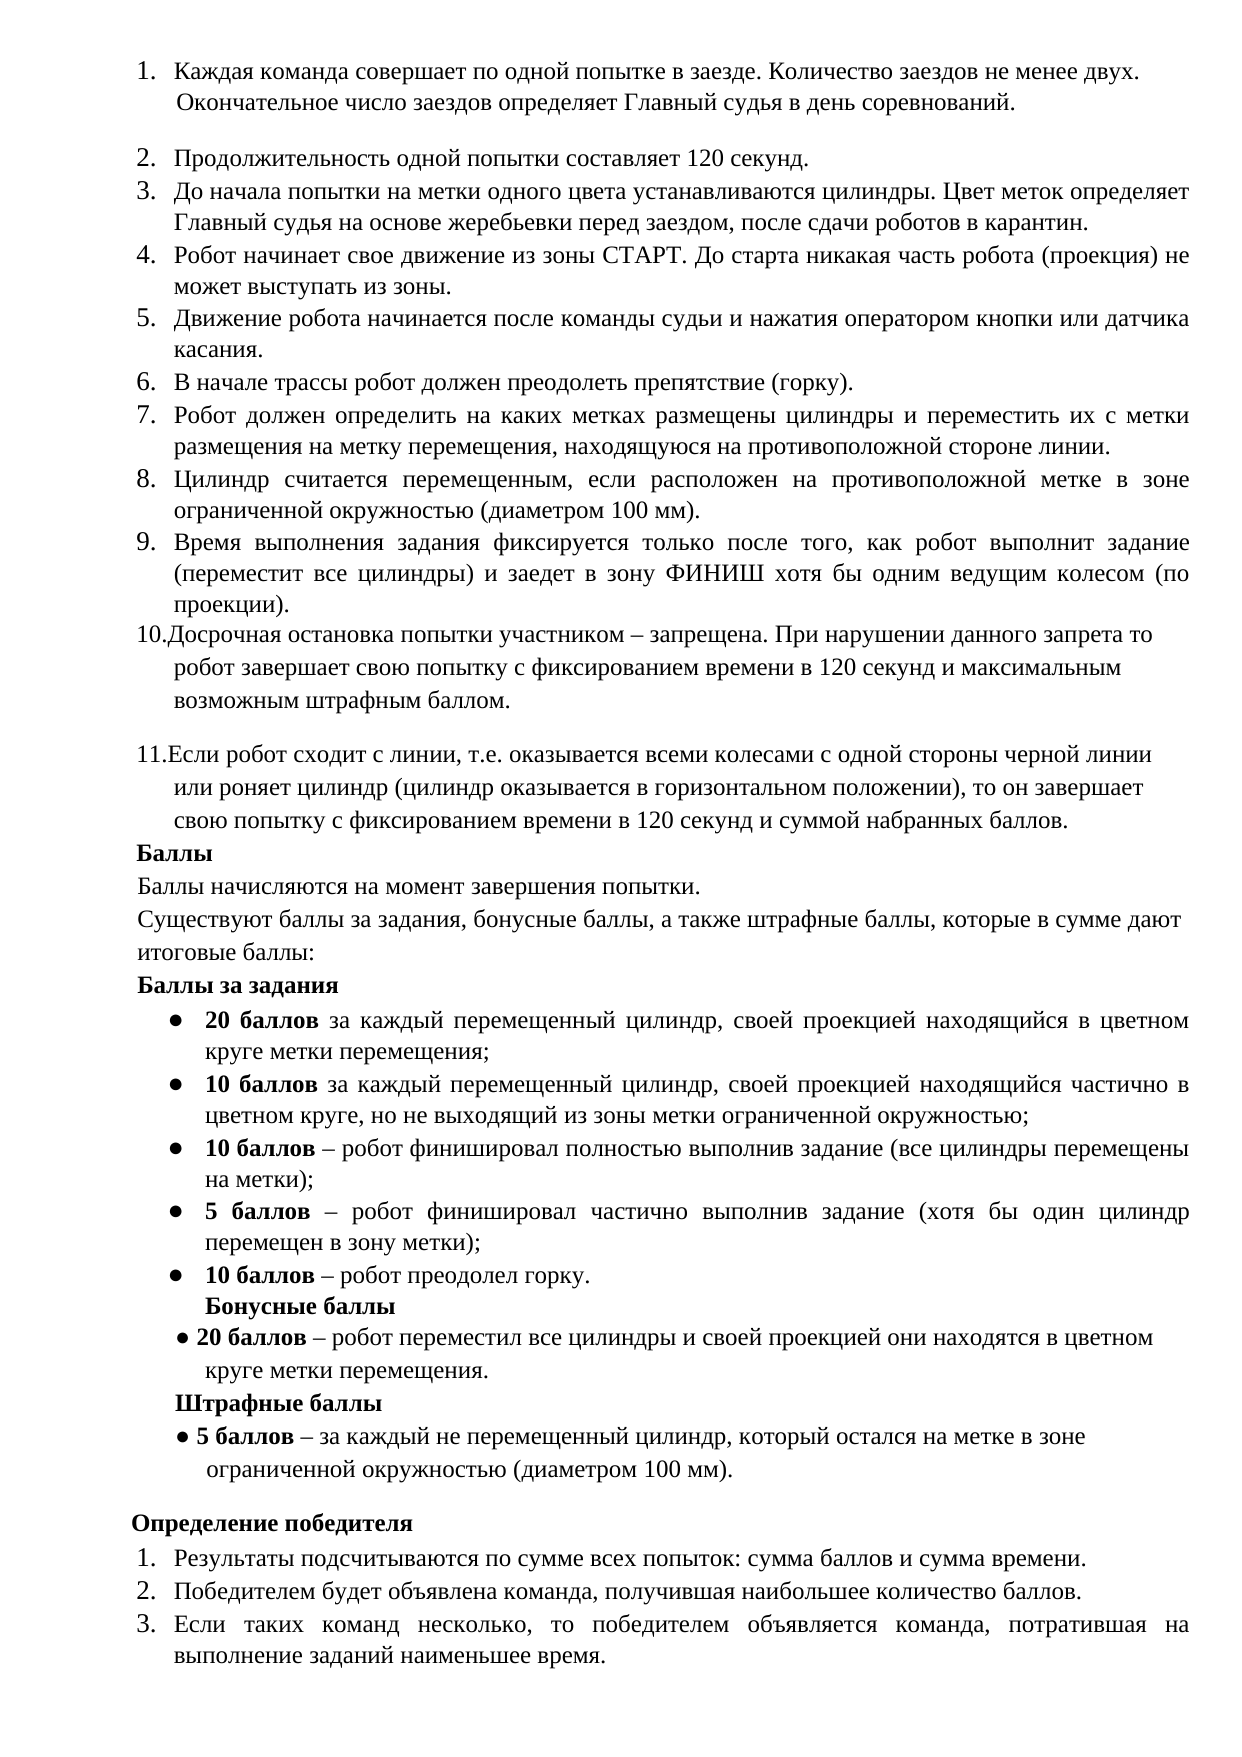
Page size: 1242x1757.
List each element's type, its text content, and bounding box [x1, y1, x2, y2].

text Штрафные баллы [175, 1388, 1191, 1417]
list 10 баллов – робот преодолел горку. [167, 1258, 1191, 1289]
list 20 баллов за каждый перемещенный цилиндр, своей проекцией находящийся в цветном круге метки перемещения; [167, 1003, 1191, 1065]
list 5 баллов – робот финишировал частично выполнив задание (хотя бы один цилиндр перемещен в зону метки); [167, 1194, 1191, 1256]
text Окончательное число заездов определяет Главный судья в день соревнований. [176, 87, 1191, 116]
list Победителем будет объявлена команда, получившая наибольшее количество баллов. [136, 1574, 1191, 1606]
text Существуют баллы за задания, бонусные баллы, а также штрафные баллы, которые в сумме дают итоговые баллы: [137, 904, 1191, 966]
subtitle Определение победителя [131, 1508, 1196, 1537]
list До начала попытки на метки одного цвета устанавливаются цилиндры. Цвет меток определяет Главный судья на основе жеребьевки перед заездом, после сдачи роботов в карантин. [136, 174, 1191, 236]
list Результаты подсчитываются по сумме всех попыток: сумма баллов и сумма времени. [136, 1541, 1191, 1572]
text Бонусные баллы [205, 1291, 1191, 1320]
list В начале трассы робот должен преодолеть препятствие (горку). [136, 365, 1191, 396]
list Движение робота начинается после команды судьи и нажатия оператором кнопки или датчика касания. [136, 302, 1191, 363]
list Каждая команда совершает по одной попытке в заезде. Количество заездов не менее двух. [136, 54, 1191, 85]
list 10 баллов за каждый перемещенный цилиндр, своей проекцией находящийся частично в цветном круге, но не выходящий из зоны метки ограниченной окружностью; [167, 1067, 1191, 1129]
list Робот должен определить на каких метках размещены цилиндры и переместить их с метки размещения на метку перемещения, находящуюся на противоположной стороне линии. [136, 398, 1191, 460]
text ● 20 баллов – робот переместил все цилиндры и своей проекцией они находятся в цветном круге метки перемещения. [175, 1322, 1191, 1384]
list Робот начинает свое движение из зоны СТАРТ. До старта никакая часть робота (проекция) не может выступать из зоны. [136, 238, 1191, 299]
list Время выполнения задания фиксируется только после того, как робот выполнит задание (переместит все цилиндры) и заедет в зону ФИНИШ хотя бы одним ведущим колесом (по проекции). [136, 525, 1191, 617]
text Баллы начисляются на момент завершения попытки. [137, 871, 1191, 900]
text ● 5 баллов – за каждый не перемещенный цилиндр, который остался на метке в зоне ограниченной окружностью (диаметром ). [175, 1421, 1191, 1483]
text 11.Если робот сходит с линии, т.е. оказывается всеми колесами с одной стороны черной линии или роняет цилиндр (цилиндр оказывается в горизонтальном положении), то он завершает свою попытку с фиксированием времени в 120 секунд и суммой набранных баллов. [136, 739, 1191, 834]
text Баллы [136, 838, 1191, 867]
list 10 баллов – робот финишировал полностью выполнив задание (все цилиндры перемещены на метки); [167, 1131, 1191, 1192]
list Если таких команд несколько, то победителем объявляется команда, потратившая на выполнение заданий наименьшее время. [136, 1608, 1191, 1669]
text Баллы за задания [137, 970, 1191, 999]
text 10.Досрочная остановка попытки участником – запрещена. При нарушении данного запрета то робот завершает свою попытку с фиксированием времени в 120 секунд и максимальным возможным штрафным баллом. [136, 619, 1191, 714]
list Цилиндр считается перемещенным, если расположен на противоположной метке в зоне ограниченной окружностью (диаметром ). [136, 462, 1191, 523]
list Продолжительность одной попытки составляет 120 секунд. [136, 141, 1191, 172]
